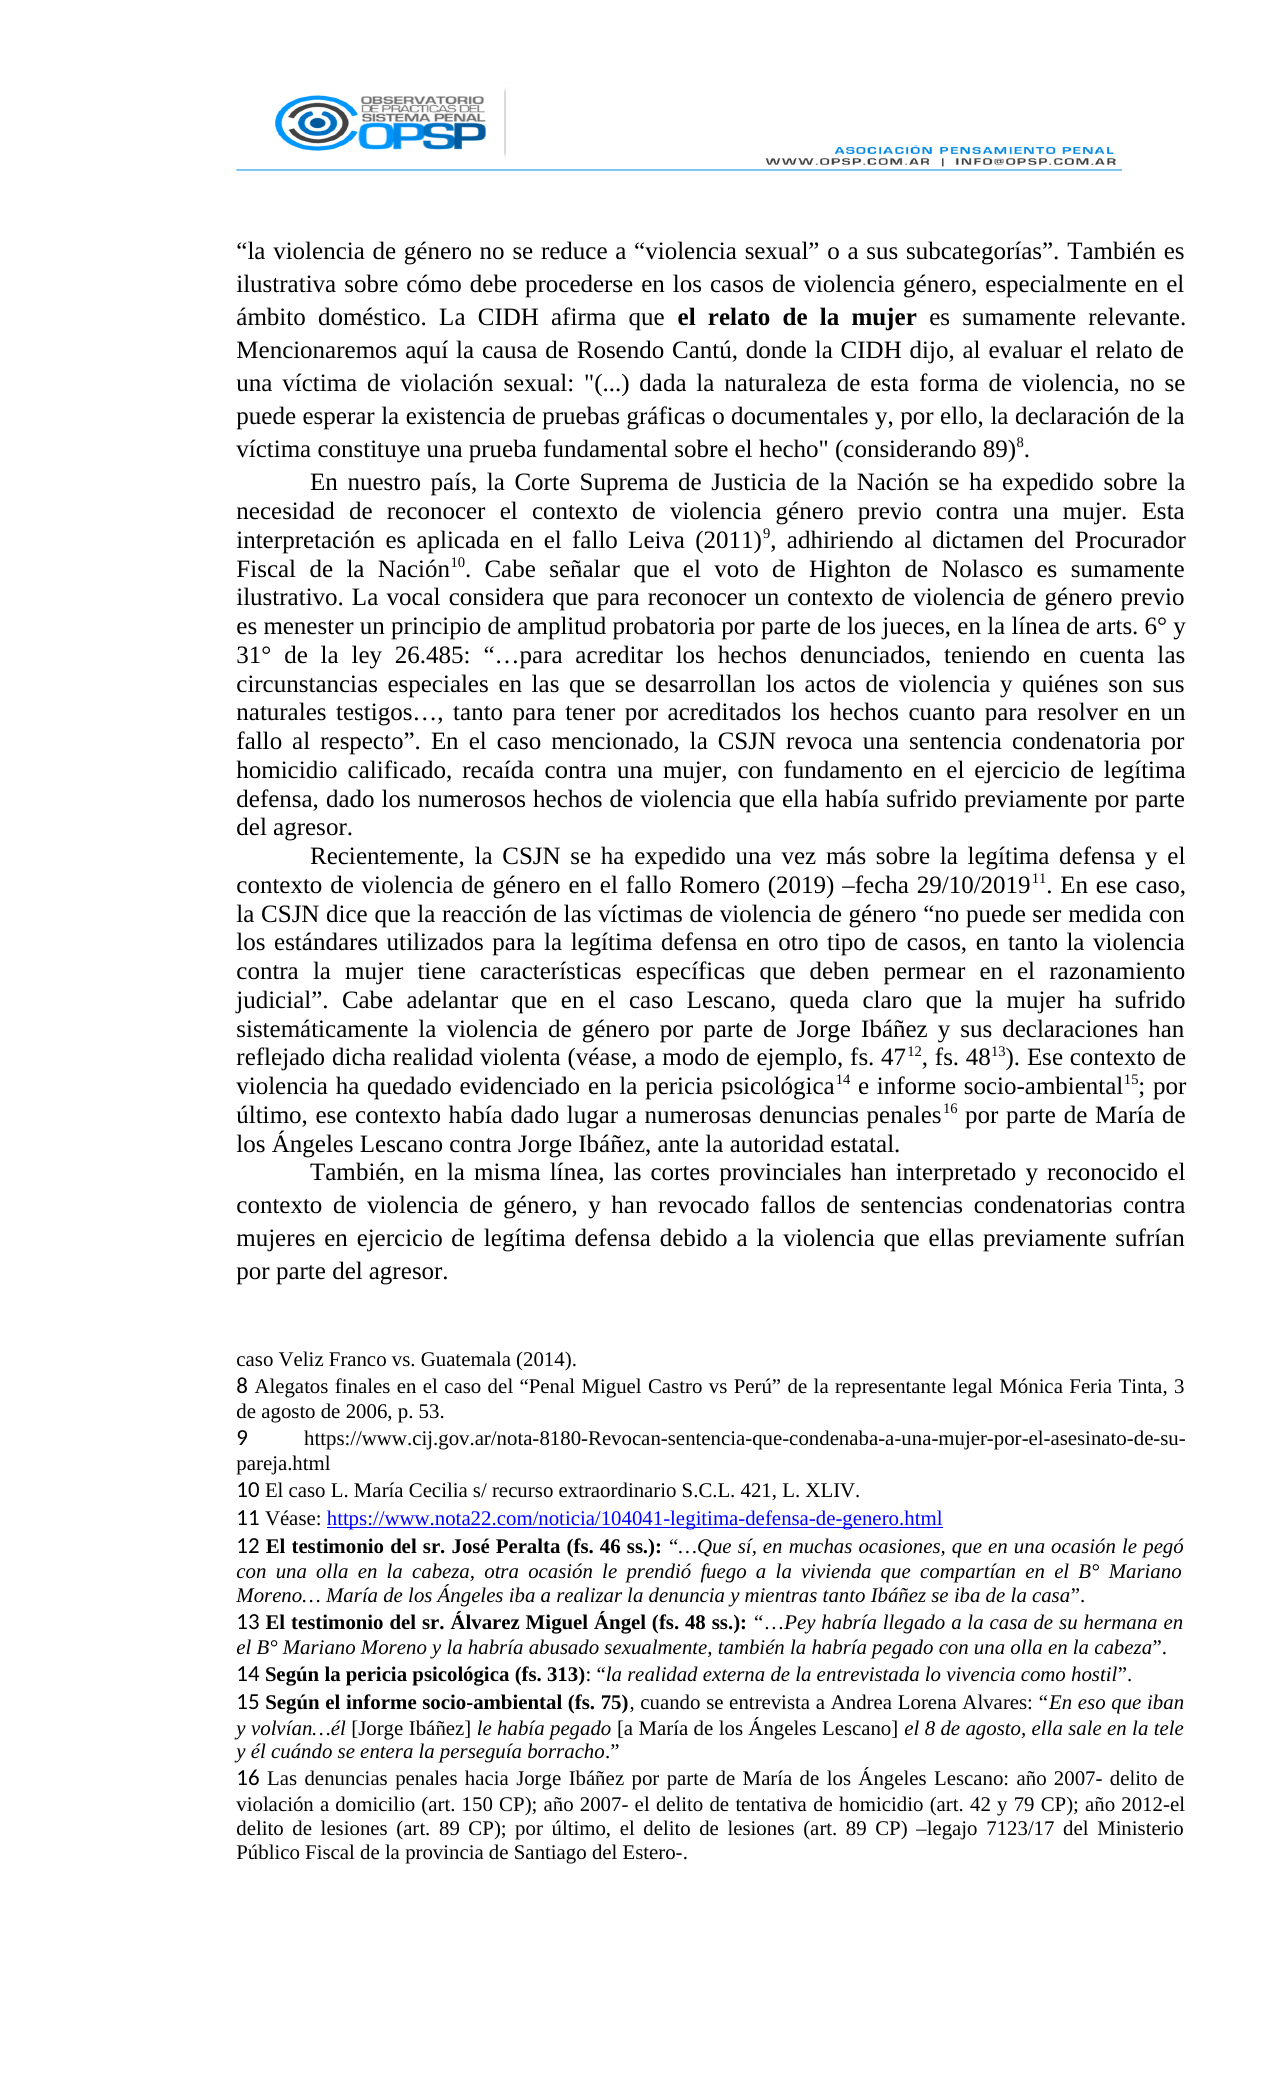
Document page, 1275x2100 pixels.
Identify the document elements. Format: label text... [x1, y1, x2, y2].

text Recientemente, la CSJN se ha expedido una vez más sobre la legítima defensa y el contexto de violencia de género en el fallo Romero (2019) –fecha 29/10/2019. En ese caso, la CSJN dice que la reacción de las víctimas de violencia de género “no puede ser medida con los estándares utilizados para la legítima defensa en otro tipo de casos, en tanto la violencia contra la mujer tiene características específicas que deben permear en el razonamiento judicial”. Cabe adelantar que en el caso Lescano, queda claro que la mujer ha sufrido sistemáticamente la violencia de género por parte de Jorge Ibáñez y sus declaraciones han reflejado dicha realidad violenta (véase, a modo de ejemplo, fs. 47, fs. 48). Ese contexto de violencia ha quedado evidenciado en la pericia psicológica e informe socio-ambiental; por último, ese contexto había dado lugar a numerosas denuncias penales por parte de María de los Ángeles Lescano contra Jorge Ibáñez, ante la autoridad estatal. [236, 841, 1186, 1157]
picture [236, 73, 1123, 174]
text En nuestro país, la Corte Suprema de Justicia de la Nación se ha expedido sobre la necesidad de reconocer el contexto de violencia género previo contra una mujer. Esta interpretación es aplicada en el fallo Leiva (2011), adhiriendo al dictamen del Procurador Fiscal de la Nación. Cabe señalar que el voto de Highton de Nolasco es sumamente ilustrativo. La vocal considera que para reconocer un contexto de violencia de género previo es menester un principio de amplitud probatoria por parte de los jueces, en la línea de arts. 6° y 31° de la ley 26.485: “…para acreditar los hechos denunciados, teniendo en cuenta las circunstancias especiales en las que se desarrollan los actos de violencia y quiénes son sus naturales testigos…, tanto para tener por acreditados los hechos cuanto para resolver en un fallo al respecto”. En el caso mencionado, la CSJN revoca una sentencia condenatoria por homicidio calificado, recaída contra una mujer, con fundamento en el ejercicio de legítima defensa, dado los numerosos hechos de violencia que ella había sufrido previamente por parte del agresor. [236, 467, 1186, 841]
text También, en la misma línea, las cortes provinciales han interpretado y reconocido el contexto de violencia de género, y han revocado fallos de sentencias condenatorias contra mujeres en ejercicio de legítima defensa debido a la violencia que ellas previamente sufrían por parte del agresor. [236, 1157, 1186, 1285]
text En el ámbito internacional, la Corte Interamericana de Derechos Humanos ha reconocido en el caso penal Miguel Castro vs. Perú (2006) y en otros numerosos fallos que: “la violencia de género no se reduce a “violencia sexual” o a sus subcategorías”. También es ilustrativa sobre cómo debe procederse en los casos de violencia género, especialmente en el ámbito doméstico. La CIDH afirma que el relato de la mujer es sumamente relevante. Mencionaremos aquí la causa de Rosendo Cantú, donde la CIDH dijo, al evaluar el relato de una víctima de violación sexual: "(...) dada la naturaleza de esta forma de violencia, no se puede esperar la existencia de pruebas gráficas o documentales y, por ello, la declaración de la víctima constituye una prueba fundamental sobre el hecho" (considerando 89). [236, 236, 1186, 463]
